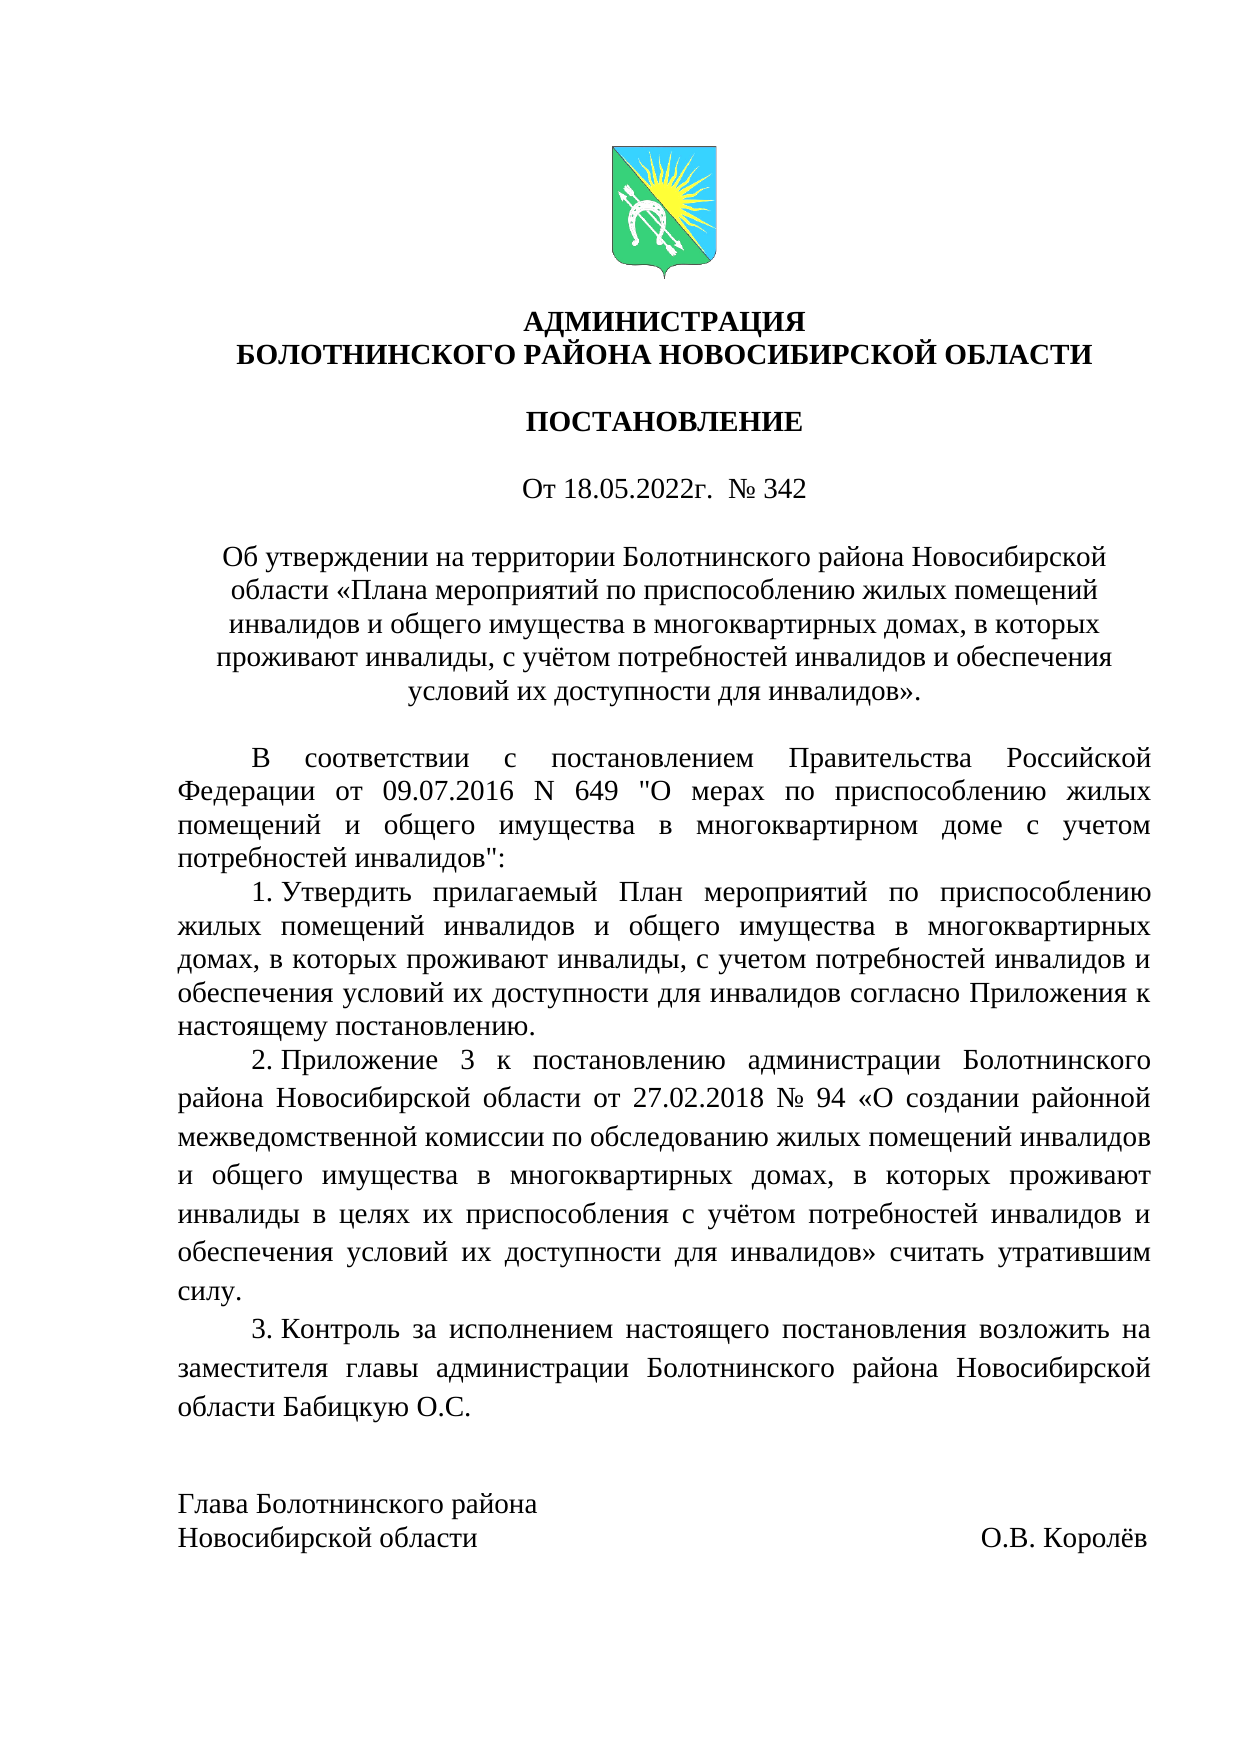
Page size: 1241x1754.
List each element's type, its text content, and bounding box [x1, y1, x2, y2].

list Контроль за исполнением настоящего постановления возложить на заместителя главы администрации Болотнинского района Новосибирской области Бабицкую О.С. [177, 1312, 1152, 1422]
list Приложение 3 к постановлению администрации Болотнинского района Новосибирской области от 27.02.2018 № 94 «О создании районной межведомственной комиссии по обследованию жилых помещений инвалидов и общего имущества в многоквартирных домах, в которых проживают инвалиды в целях их приспособления с учётом потребностей инвалидов и обеспечения условий их доступности для инвалидов» считать утратившим силу. [177, 1042, 1152, 1307]
title Об утверждении на территории Болотнинского района Новосибирской области «Плана мероприятий по приспособлению жилых помещений инвалидов и общего имущества в многоквартирных домах, в которых проживают инвалиды, с учётом потребностей инвалидов и обеспечения условий их доступности для инвалидов». [177, 539, 1152, 706]
list Утвердить прилагаемый План мероприятий по приспособлению жилых помещений инвалидов и общего имущества в многоквартирных домах, в которых проживают инвалиды, с учетом потребностей инвалидов и обеспечения условий их доступности для инвалидов согласно Приложения к настоящему постановлению. [177, 874, 1152, 1042]
text Глава Болотнинского района [177, 1487, 1152, 1520]
text От 18.05.2022г. № 342 [177, 472, 1152, 505]
text БОЛОТНИНСКОГО РАЙОНА НОВОСИБИРСКОЙ ОБЛАСТИ [177, 337, 1152, 371]
text В соответствии с постановлением Правительства Российской Федерации от 09.07.2016 N 649 "О мерах по приспособлению жилых помещений и общего имущества в многоквартирном доме с учетом потребностей инвалидов": [177, 740, 1152, 874]
text ПОСТАНОВЛЕНИЕ [177, 404, 1152, 438]
text АДМИНИСТРАЦИЯ [177, 304, 1152, 337]
text Новосибирской области О.В. Королёв [177, 1520, 1152, 1554]
